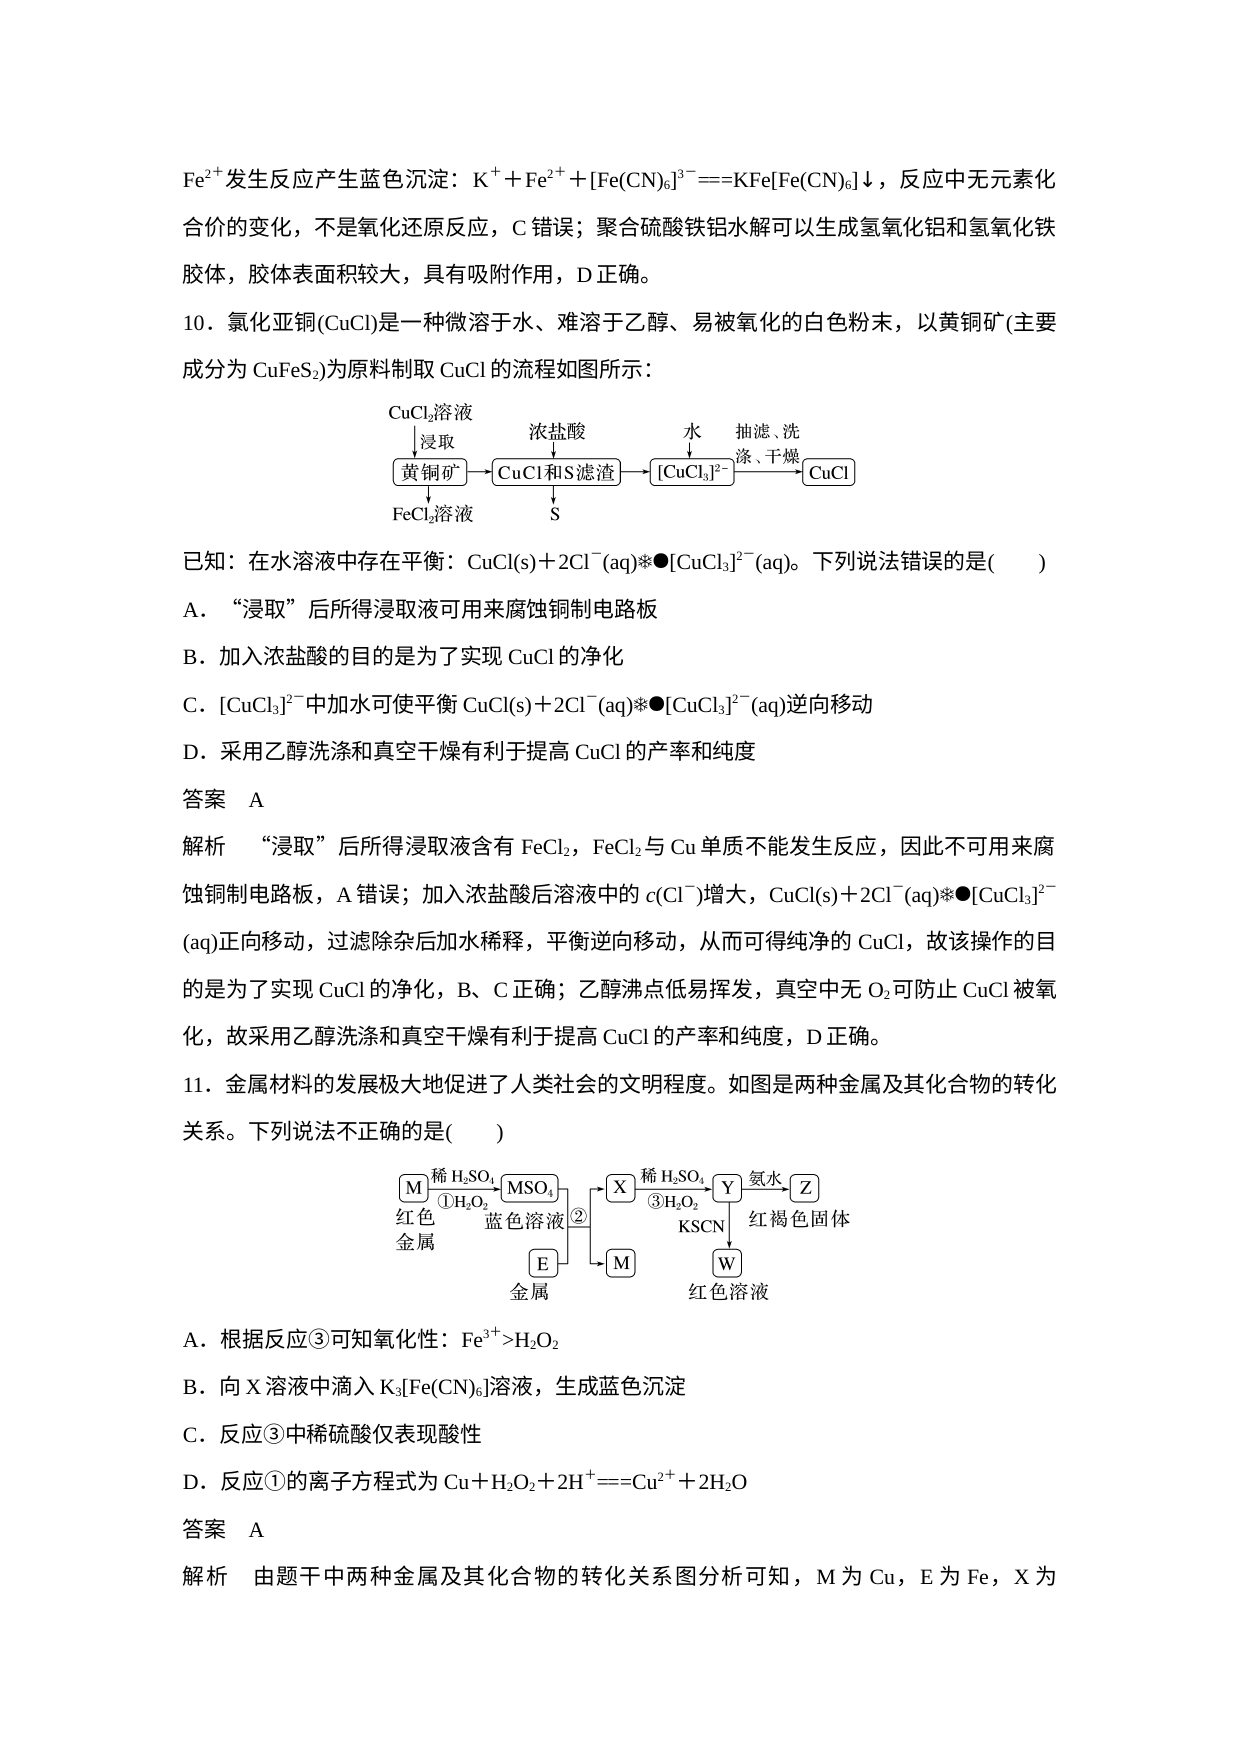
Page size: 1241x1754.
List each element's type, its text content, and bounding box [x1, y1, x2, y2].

picture [383, 399, 857, 529]
text 答案 A [183, 1512, 1058, 1543]
text B．向X溶液中滴入K3[Fe(CN)6]溶液，生成蓝色沉淀 [183, 1369, 1058, 1401]
text C．反应③中稀硫酸仅表现酸性 [183, 1417, 1058, 1448]
text A．“浸取”后所得浸取液可用来腐蚀铜制电路板 [183, 592, 1058, 623]
text B．加入浓盐酸的目的是为了实现CuCl的净化 [183, 639, 1058, 671]
text A．根据反应③可知氧化性：Fe3＋>H2O2 [183, 1322, 1058, 1353]
text 已知：在水溶液中存在平衡：CuCl(s)＋2Cl－(aq)[CuCl3]2－(aq)。下列说法错误的是( ) [183, 544, 1058, 576]
text 10．氯化亚铜(CuCl)是一种微溶于水、难溶于乙醇、易被氧化的白色粉末，以黄铜矿(主要成分为CuFeS2)为原料制取CuCl的流程如图所示： [183, 304, 1058, 384]
picture [387, 1161, 853, 1307]
text C．[CuCl3]2－中加水可使平衡CuCl(s)＋2Cl－(aq)[CuCl3]2－(aq)逆向移动 [183, 687, 1058, 718]
text 答案 A [183, 782, 1058, 813]
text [183, 1559, 1058, 1591]
text 解析 “浸取”后所得浸取液含有FeCl2，FeCl2与Cu单质不能发生反应，因此不可用来腐蚀铜制电路板，A错误；加入浓盐酸后溶液中的c(Cl－)增大，CuCl(s)＋2Cl－(aq)[CuCl3]2－(aq)正向移动，过滤除杂后加水稀释，平衡逆向移动，从而可得纯净的CuCl，故该操作的目的是为了实现CuCl的净化，B、C正确；乙醇沸点低易挥发，真空中无O2可防止CuCl被氧化，故采用乙醇洗涤和真空干燥有利于提高CuCl的产率和纯度，D正确。 [183, 829, 1058, 1051]
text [183, 162, 1058, 289]
text D．反应①的离子方程式为Cu＋H2O2＋2H＋===Cu2＋＋2H2O [183, 1464, 1058, 1496]
text D．采用乙醇洗涤和真空干燥有利于提高CuCl的产率和纯度 [183, 734, 1058, 766]
text 11．金属材料的发展极大地促进了人类社会的文明程度。如图是两种金属及其化合物的转化关系。下列说法不正确的是( ) [183, 1067, 1058, 1146]
